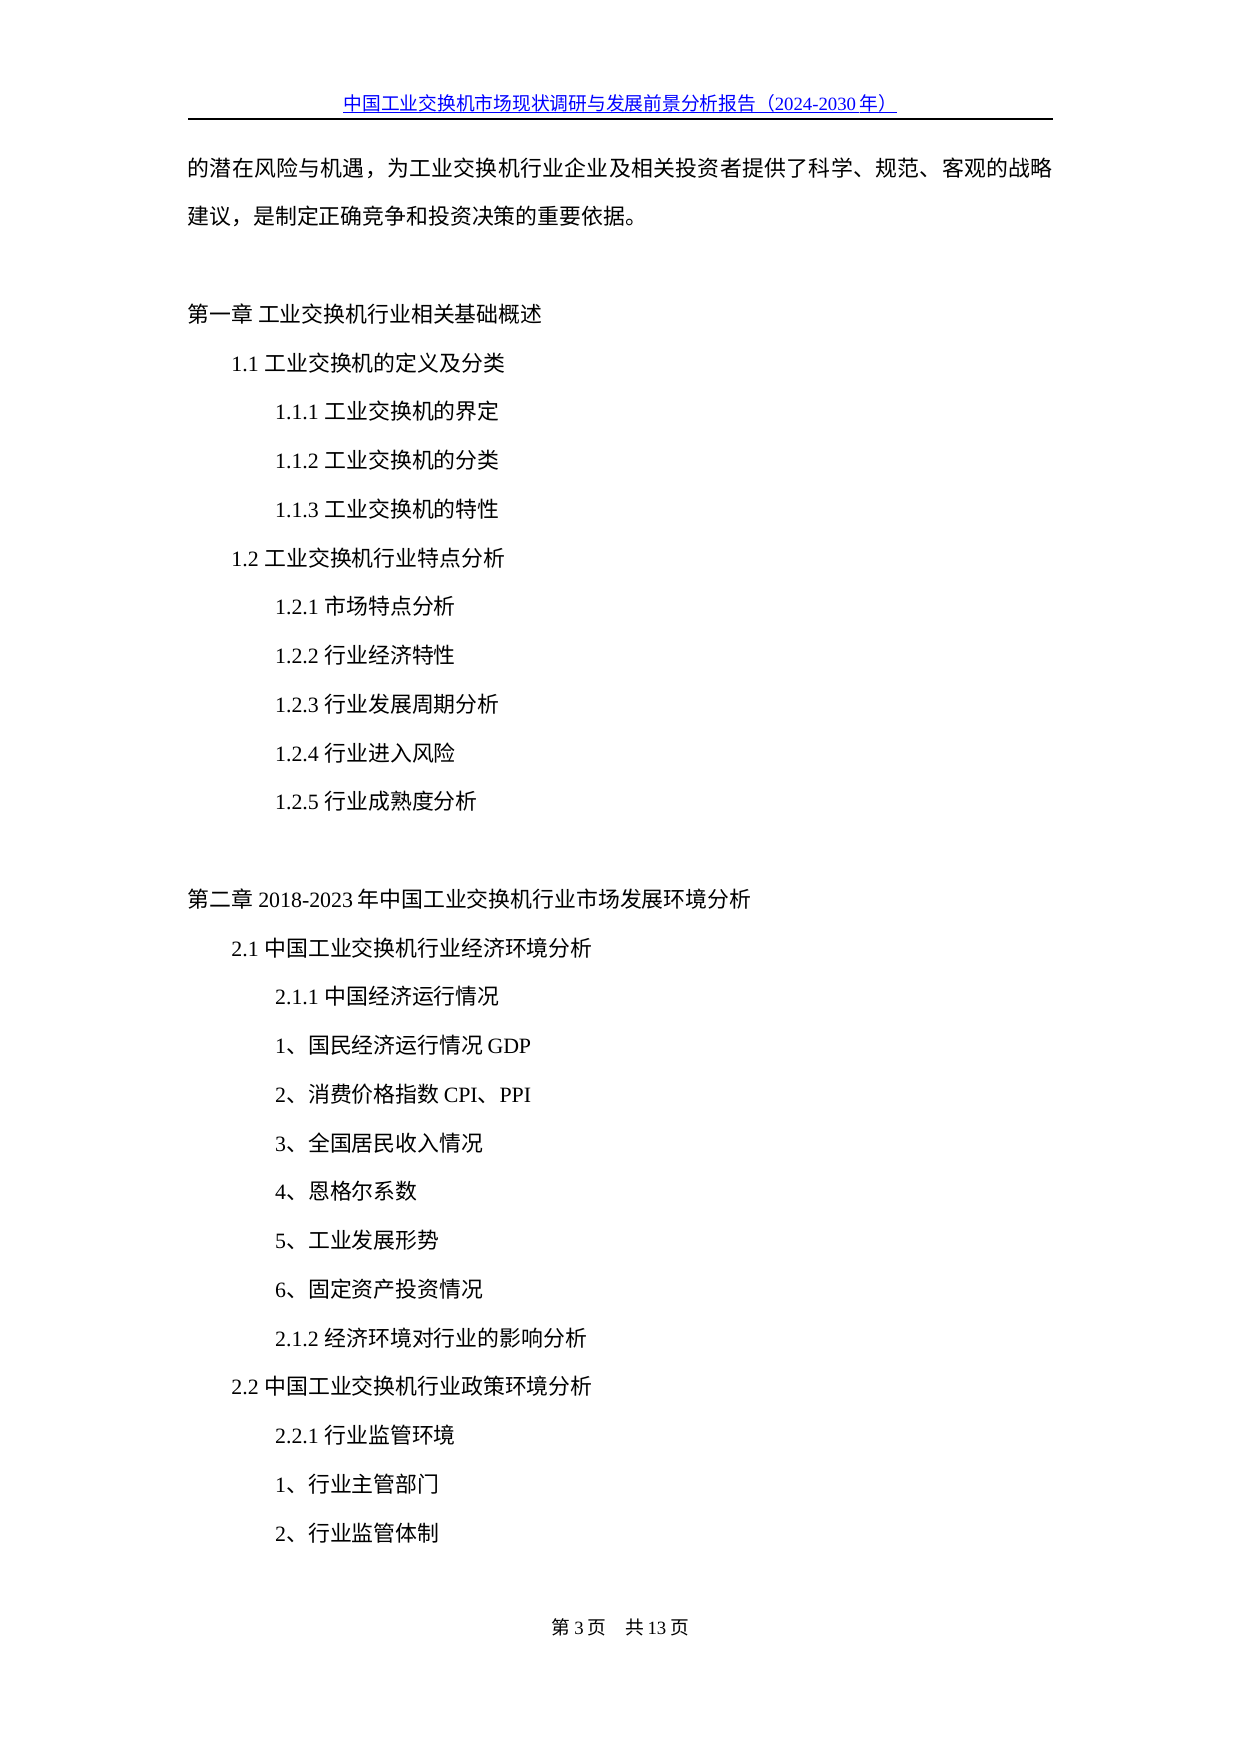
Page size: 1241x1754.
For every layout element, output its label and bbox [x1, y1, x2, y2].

text [187, 150, 1053, 1548]
